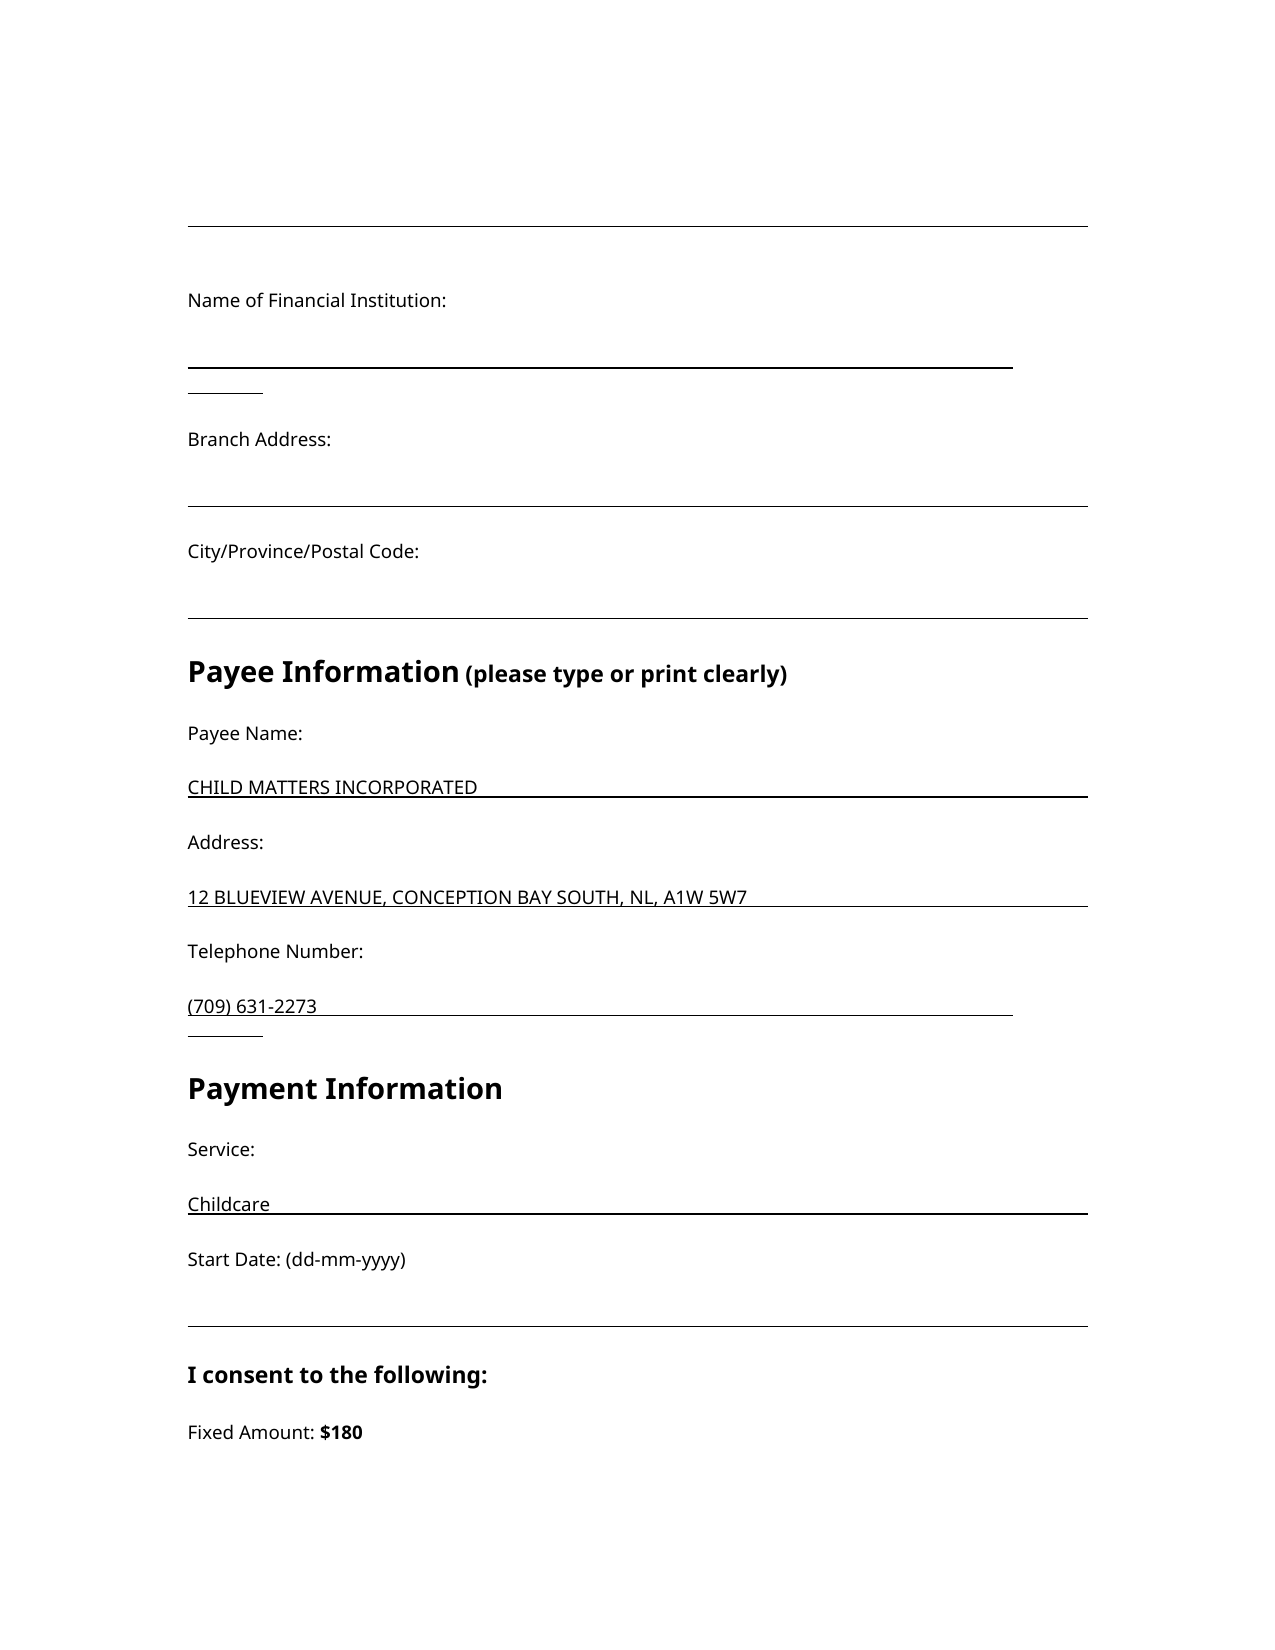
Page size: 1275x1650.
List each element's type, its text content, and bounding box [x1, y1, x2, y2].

text Service: [187, 1137, 1087, 1162]
text 12 BLUEVIEW AVENUE, CONCEPTION BAY SOUTH, NL, A1W 5W7 [187, 884, 1087, 906]
text City/Province/Postal Code: [187, 538, 1087, 564]
text (709) 631-2273 [187, 993, 1087, 1039]
text I consent to the following: [187, 1359, 1087, 1390]
text Address: [187, 829, 1087, 855]
text CHILD MATTERS INCORPORATED [187, 774, 1087, 796]
text Start Date: (dd-mm-yyyy) [187, 1246, 1087, 1272]
text Childcare [187, 1191, 1087, 1213]
text Name of Financial Institution: [187, 288, 1087, 313]
text Payee Information (please type or print clearly) [187, 651, 1087, 691]
text Fixed Amount: $180 [187, 1419, 1087, 1445]
text Branch Address: [187, 426, 1087, 451]
text Payment Information [187, 1068, 1087, 1108]
text Payee Name: [187, 720, 1087, 745]
text Telephone Number: [187, 939, 1087, 964]
